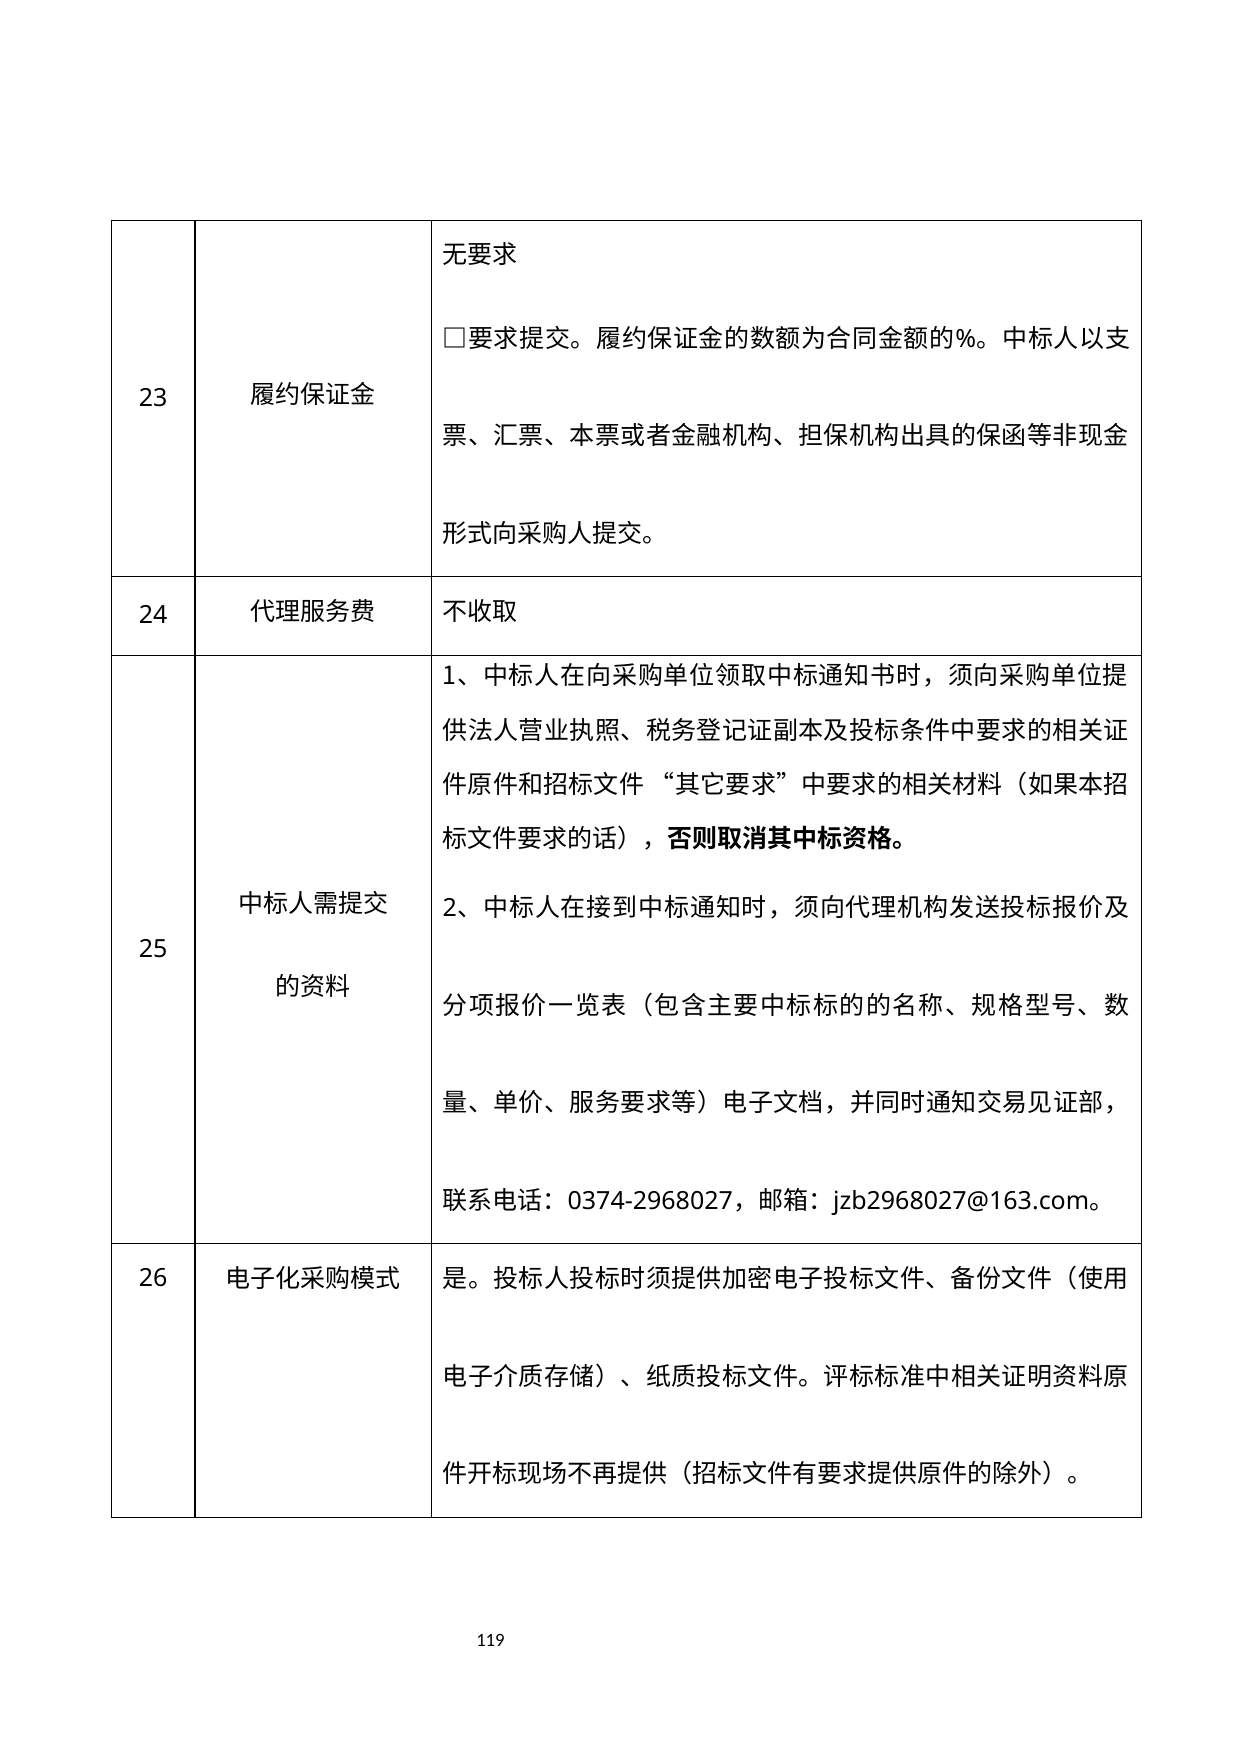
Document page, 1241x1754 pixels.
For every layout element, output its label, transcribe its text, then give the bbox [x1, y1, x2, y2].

table_cell 1、中标人在向采购单位领取中标通知书时，须向采购单位提供法人营业执照、税务登记证副本及投标条件中要求的相关证件原件和招标文件 “其它要求”中要求的相关材料（如果本招标文件要求的话），否则取消其中标资格。 2、中标人在接到中标通知时，须向代理机构发送投标报价及分项报价一览表（包含主要中标标的的名称、规格型号、数量、单价、服务要求等）电子文档，并同时通知交易见证部，联系电话：0374-2968027，邮箱：jzb2968027@163.com。 [432, 656, 1141, 1243]
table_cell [432, 1244, 1141, 1517]
table_cell 代理服务费 [196, 577, 431, 655]
table_cell 中标人需提交 的资料 [196, 656, 431, 1243]
table_cell 履约保证金 [196, 221, 431, 576]
table_cell 26 [112, 1244, 194, 1517]
table_cell 电子化采购模式 [196, 1244, 431, 1517]
table_cell 24 [112, 577, 194, 655]
table_cell 无要求 □要求提交。履约保证金的数额为合同金额的%。中标人以支票、汇票、本票或者金融机构、担保机构出具的保函等非现金形式向采购人提交。 [432, 221, 1141, 576]
table_cell 23 [112, 221, 194, 576]
table_cell 不收取 [432, 577, 1141, 655]
table_cell 25 [112, 656, 194, 1243]
